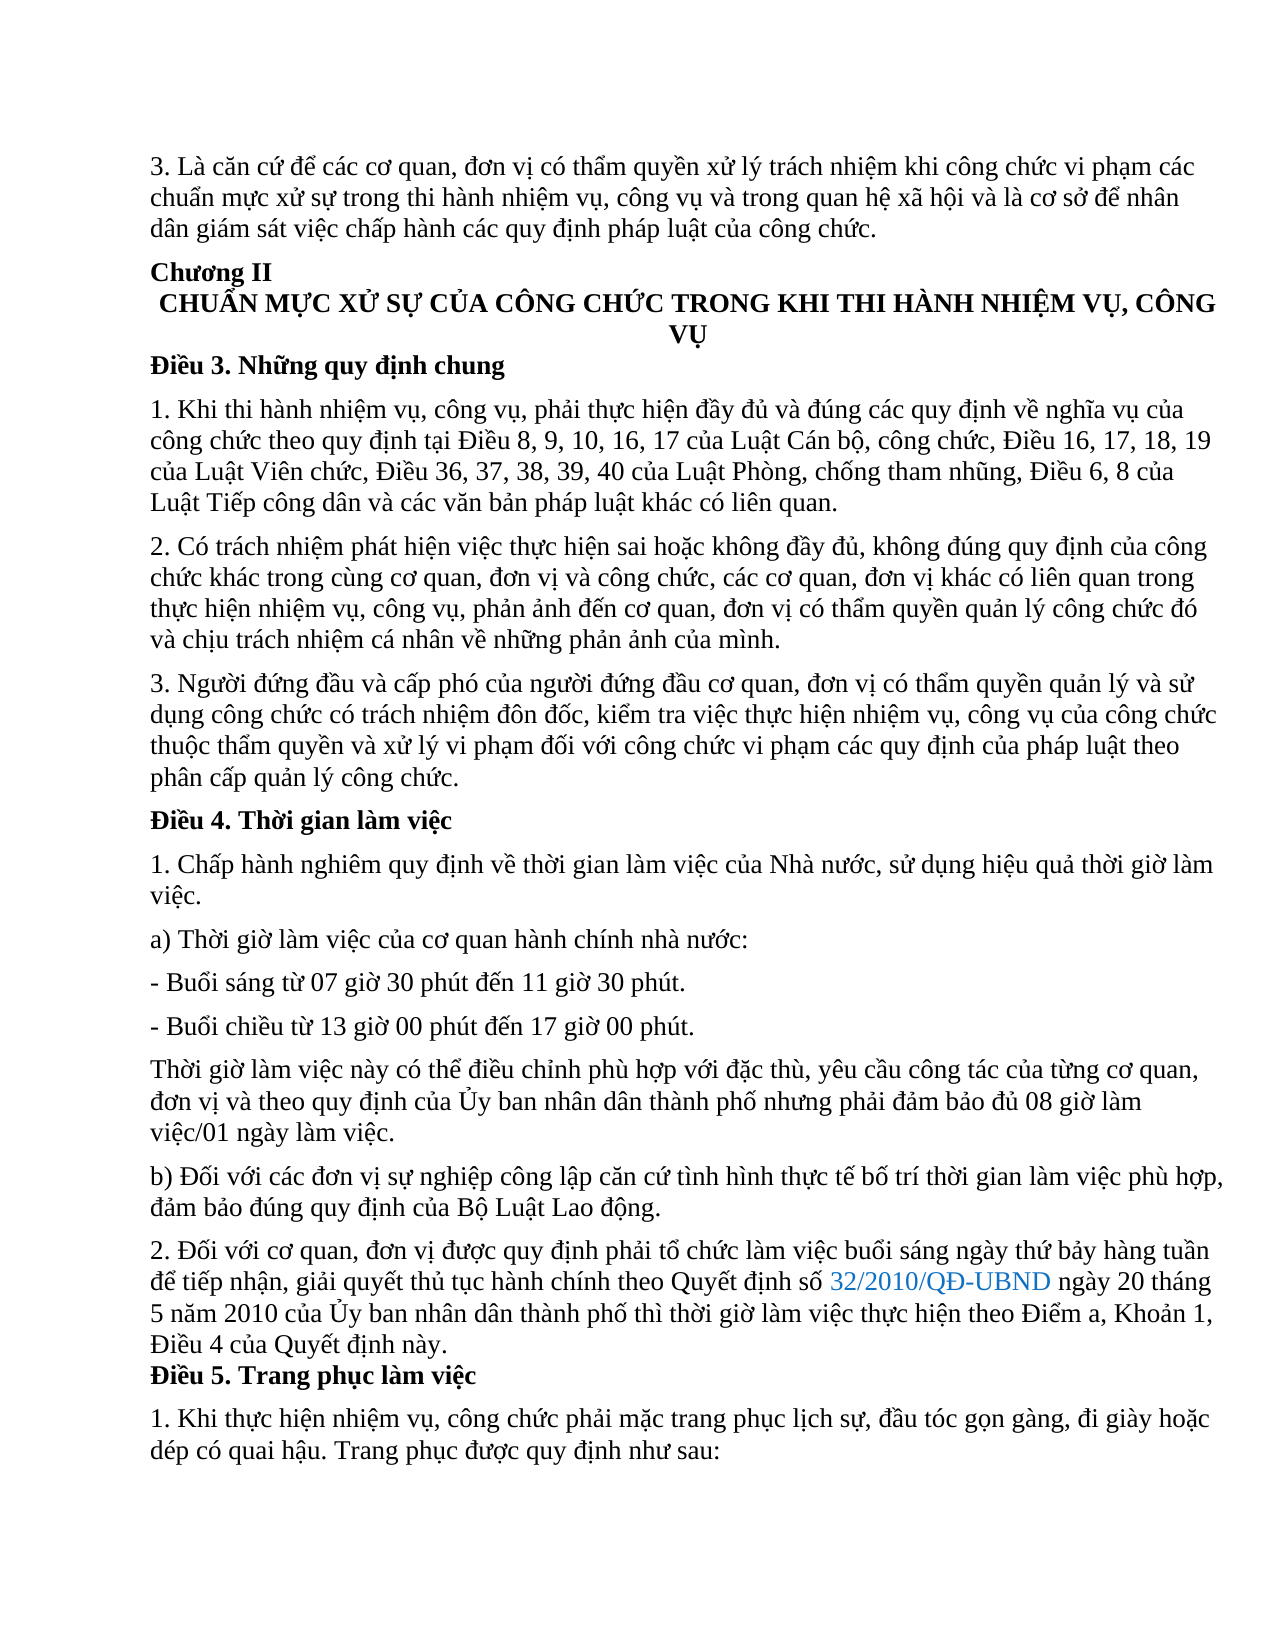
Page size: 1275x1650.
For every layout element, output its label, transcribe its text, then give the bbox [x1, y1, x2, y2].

text - Buổi chiều từ 13 giờ 00 phút đến 17 giờ 00 phút. [150, 1010, 1226, 1041]
text Điều 4. Thời gian làm việc [150, 804, 1226, 835]
text 1. Chấp hành nghiêm quy định về thời gian làm việc của Nhà nước, sử dụng hiệu quả thời giờ làm việc. [150, 848, 1226, 910]
text 1. Khi thi hành nhiệm vụ, công vụ, phải thực hiện đầy đủ và đúng các quy định về nghĩa vụ của công chức theo quy định tại Điều 8, 9, 10, 16, 17 của Luật Cán bộ, công chức, Điều 16, 17, 18, 19 của Luật Viên chức, Điều 36, 37, 38, 39, 40 của Luật Phòng, chống tham nhũng, Điều 6, 8 của Luật Tiếp công dân và các văn bản pháp luật khác có liên quan. [150, 393, 1226, 518]
text 1. Khi thực hiện nhiệm vụ, công chức phải mặc trang phục lịch sự, đầu tóc gọn gàng, đi giày hoặc dép có quai hậu. Trang phục được quy định như sau: [150, 1403, 1226, 1465]
text CHUẨN MỰC XỬ SỰ CỦA CÔNG CHỨC TRONG KHI THI HÀNH NHIỆM VỤ, CÔNG VỤ [150, 287, 1226, 349]
text a) Thời giờ làm việc của cơ quan hành chính nhà nước: [150, 923, 1226, 954]
text 2. Có trách nhiệm phát hiện việc thực hiện sai hoặc không đầy đủ, không đúng quy định của công chức khác trong cùng cơ quan, đơn vị và công chức, các cơ quan, đơn vị khác có liên quan trong thực hiện nhiệm vụ, công vụ, phản ảnh đến cơ quan, đơn vị có thẩm quyền quản lý công chức đó và chịu trách nhiệm cá nhân về những phản ảnh của mình. [150, 530, 1226, 655]
text Thời giờ làm việc này có thể điều chỉnh phù hợp với đặc thù, yêu cầu công tác của từng cơ quan, đơn vị và theo quy định của Ủy ban nhân dân thành phố nhưng phải đảm bảo đủ 08 giờ làm việc/01 ngày làm việc. [150, 1054, 1226, 1147]
text 3. Là căn cứ để các cơ quan, đơn vị có thẩm quyền xử lý trách nhiệm khi công chức vi phạm các chuẩn mực xử sự trong thi hành nhiệm vụ, công vụ và trong quan hệ xã hội và là cơ sở để nhân dân giám sát việc chấp hành các quy định pháp luật của công chức. [150, 150, 1226, 243]
text 2. Đối với cơ quan, đơn vị được quy định phải tổ chức làm việc buổi sáng ngày thứ bảy hàng tuần để tiếp nhận, giải quyết thủ tục hành chính theo Quyết định số 32/2010/QĐ-UBND ngày 20 tháng 5 năm 2010 của Ủy ban nhân dân thành phố thì thời giờ làm việc thực hiện theo Điểm a, Khoản 1, Điều 4 của Quyết định này. [150, 1234, 1226, 1359]
text Chương II [150, 256, 1226, 287]
text - Buổi sáng từ 07 giờ 30 phút đến 11 giờ 30 phút. [150, 966, 1226, 997]
text 3. Người đứng đầu và cấp phó của người đứng đầu cơ quan, đơn vị có thẩm quyền quản lý và sử dụng công chức có trách nhiệm đôn đốc, kiểm tra việc thực hiện nhiệm vụ, công vụ của công chức thuộc thẩm quyền và xử lý vi phạm đối với công chức vi phạm các quy định của pháp luật theo phân cấp quản lý công chức. [150, 667, 1226, 792]
text Điều 5. Trang phục làm việc [150, 1359, 1226, 1390]
text b) Đối với các đơn vị sự nghiệp công lập căn cứ tình hình thực tế bố trí thời gian làm việc phù hợp, đảm bảo đúng quy định của Bộ Luật Lao động. [150, 1159, 1226, 1222]
text Điều 3. Những quy định chung [150, 349, 1226, 381]
